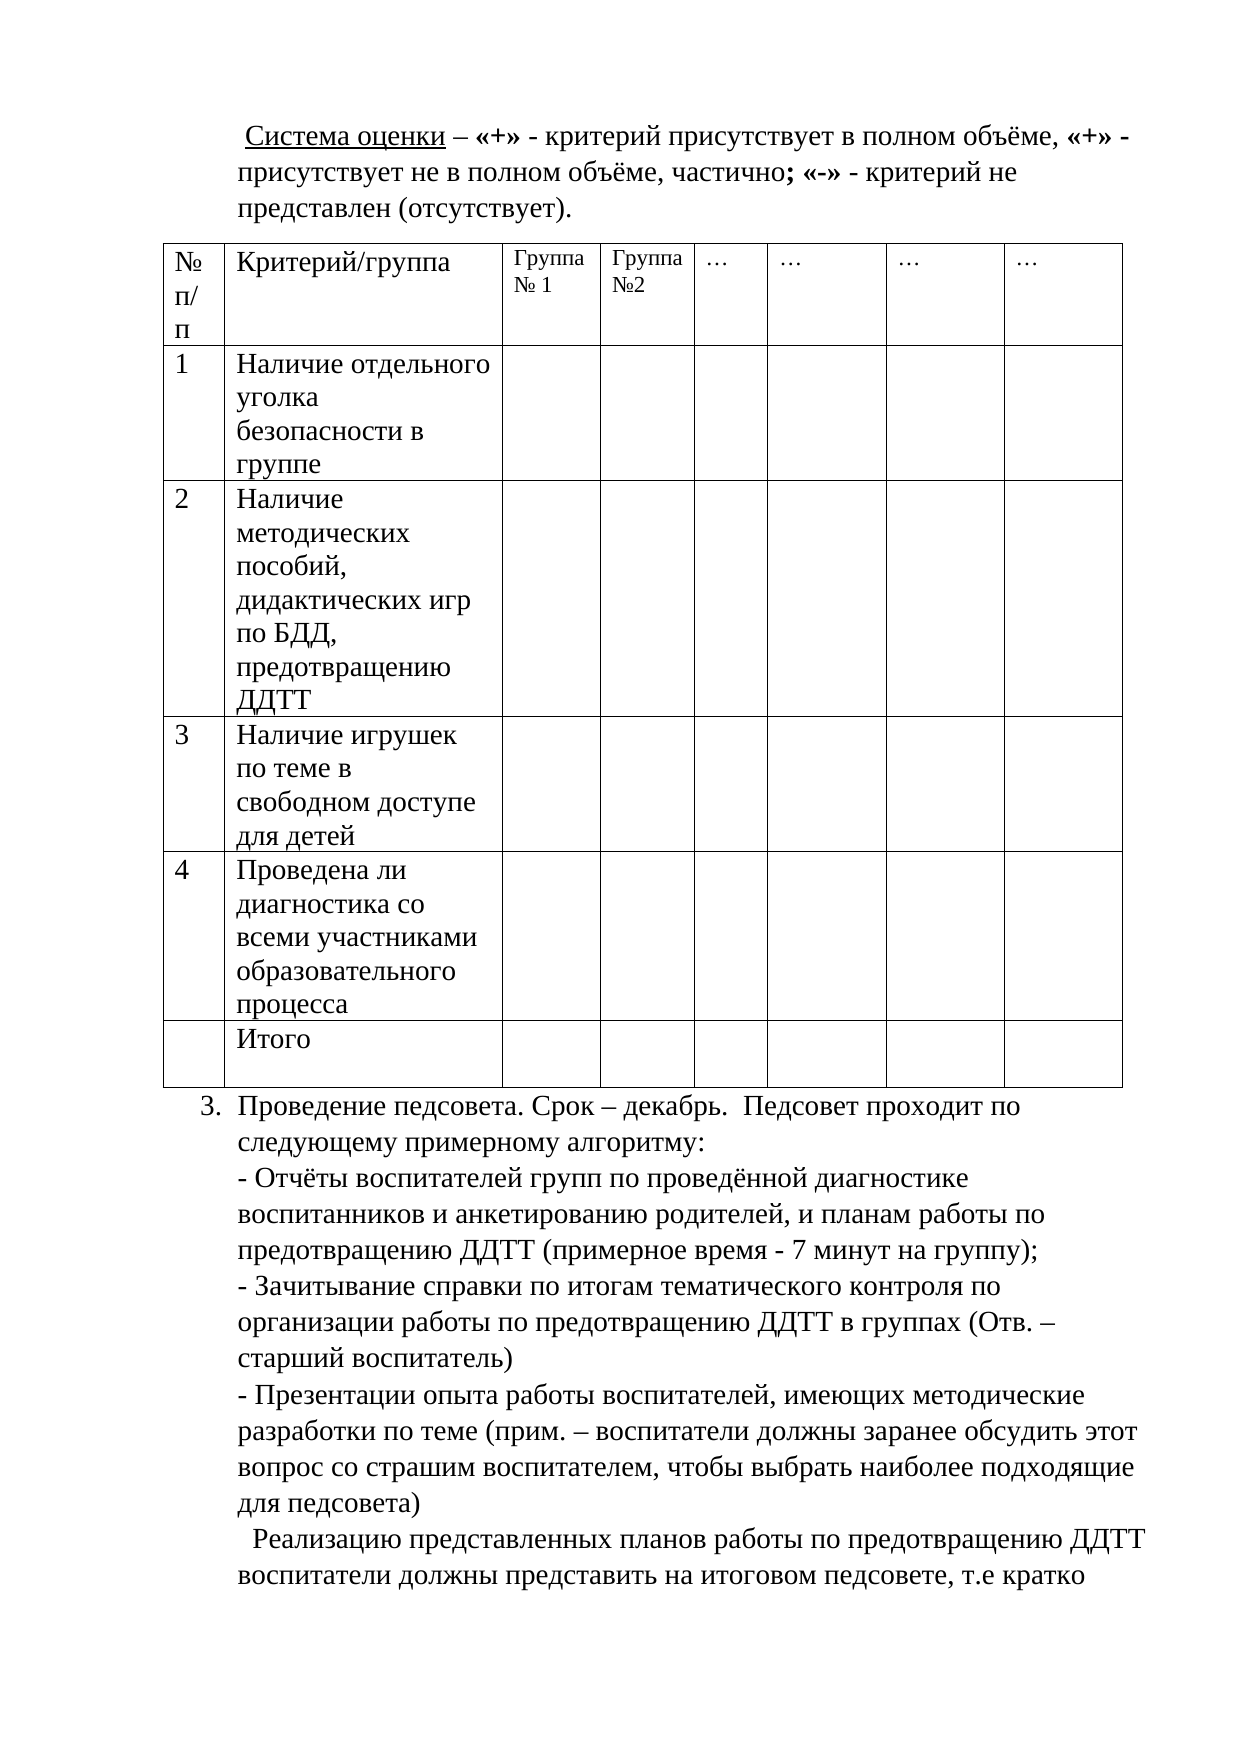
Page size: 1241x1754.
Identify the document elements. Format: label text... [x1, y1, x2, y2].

table_cell [887, 852, 1004, 1020]
table_cell [503, 717, 600, 851]
table_cell [695, 717, 767, 851]
table_header Критерий/группа [225, 244, 502, 345]
table_header … [695, 244, 767, 345]
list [237, 1521, 1152, 1591]
table_cell [601, 852, 694, 1020]
table_header … [768, 244, 886, 345]
table_cell 4 [164, 852, 224, 1020]
table_cell [887, 481, 1004, 716]
table_cell [503, 852, 600, 1020]
table_cell [164, 1021, 224, 1087]
table_header … [1005, 244, 1122, 345]
table_cell [1005, 481, 1122, 716]
table_cell [601, 717, 694, 851]
table_cell [695, 1021, 767, 1087]
table_cell [601, 346, 694, 480]
table_header … [887, 244, 1004, 345]
table_cell Итого [225, 1021, 502, 1087]
table_cell [601, 481, 694, 716]
table_cell Наличие отдельного уголка безопасности в группе [225, 346, 502, 480]
table_cell [503, 346, 600, 480]
table_cell [1005, 346, 1122, 480]
table_cell [768, 1021, 886, 1087]
table_cell Наличие методических пособий, дидактических игр по БДД, предотвращению ДДТТ [225, 481, 502, 716]
table_cell [695, 346, 767, 480]
table_header Группа №2 [601, 244, 694, 345]
list - Отчёты воспитателей групп по проведённой диагностике воспитанников и анкетированию родителей, и планам работы по предотвращению ДДТТ (примерное время - 7 минут на группу); [237, 1160, 1152, 1266]
table_cell Наличие игрушек по теме в свободном доступе для детей [225, 717, 502, 851]
table_header Группа № 1 [503, 244, 600, 345]
table_cell [695, 481, 767, 716]
table_cell [768, 717, 886, 851]
table_cell [695, 852, 767, 1020]
table_cell [887, 346, 1004, 480]
table_cell [1005, 1021, 1122, 1087]
table_cell [768, 481, 886, 716]
table_cell [768, 346, 886, 480]
table_cell [601, 1021, 694, 1087]
list - Презентации опыта работы воспитателей, имеющих методические разработки по теме (прим. – воспитатели должны заранее обсудить этот вопрос со страшим воспитателем, чтобы выбрать наиболее подходящие для педсовета) [237, 1377, 1152, 1519]
table_cell [768, 852, 886, 1020]
table_cell Проведена ли диагностика со всеми участниками образовательного процесса [225, 852, 502, 1020]
table_header № п/п [164, 244, 224, 345]
list - Зачитывание справки по итогам тематического контроля по организации работы по предотвращению ДДТТ в группах (Отв. – старший воспитатель) [237, 1268, 1152, 1374]
table_cell 2 [164, 481, 224, 716]
table_cell [887, 717, 1004, 851]
table_cell [1005, 717, 1122, 851]
table_cell [503, 1021, 600, 1087]
list Система оценки – «+» - критерий присутствует в полном объёме, «+» - присутствует не в полном объёме, частично; «-» - критерий не представлен (отсутствует). [237, 118, 1152, 224]
table_cell 1 [164, 346, 224, 480]
table_cell [1005, 852, 1122, 1020]
table_cell [887, 1021, 1004, 1087]
table_cell 3 [164, 717, 224, 851]
list Проведение педсовета. Срок – декабрь. Педсовет проходит по следующему примерному алгоритму: [200, 1088, 1152, 1157]
table_cell [503, 481, 600, 716]
